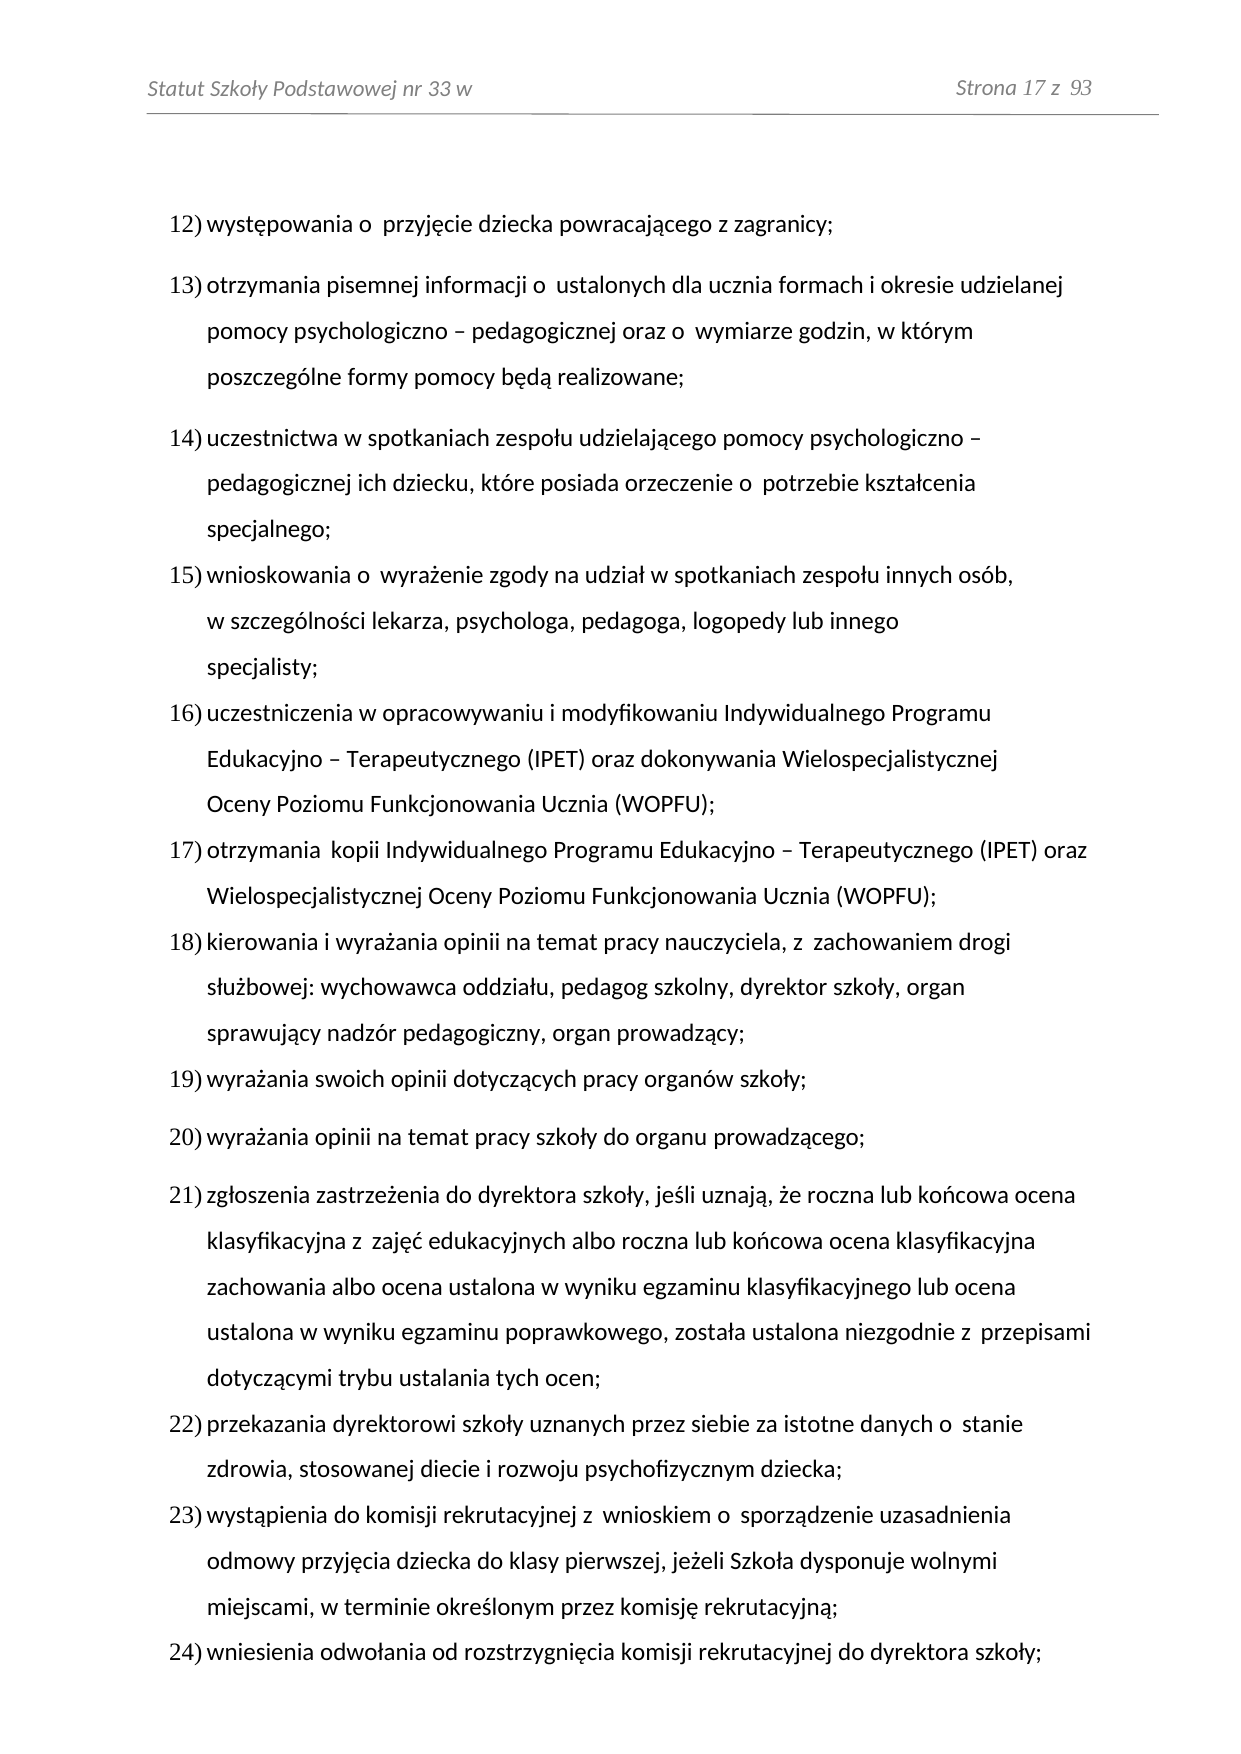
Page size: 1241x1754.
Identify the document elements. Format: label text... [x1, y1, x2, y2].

list zgłoszenia zastrzeżenia do dyrektora szkoły, jeśli uznają, że roczna lub końcowa ocena klasyfikacyjna z zajęć edukacyjnych albo roczna lub końcowa ocena klasyfikacyjna zachowania albo ocena ustalona w wyniku egzaminu klasyfikacyjnego lub ocena ustalona w wyniku egzaminu poprawkowego, została ustalona niezgodnie z przepisami dotyczącymi trybu ustalania tych ocen; [169, 1179, 1092, 1393]
list wnioskowania o wyrażenie zgody na udział w spotkaniach zespołu innych osób, w szczególności lekarza, psychologa, pedagoga, logopedy lub innego specjalisty; [169, 559, 1016, 681]
list wystąpienia do komisji rekrutacyjnej z wnioskiem o sporządzenie uzasadnienia odmowy przyjęcia dziecka do klasy pierwszej, jeżeli Szkoła dysponuje wolnymi miejscami, w terminie określonym przez komisję rekrutacyjną; [169, 1499, 1014, 1621]
list wniesienia odwołania od rozstrzygnięcia komisji rekrutacyjnej do dyrektora szkoły; [169, 1637, 1107, 1667]
list kierowania i wyrażania opinii na temat pracy nauczyciela, z zachowaniem drogi służbowej: wychowawca oddziału, pedagog szkolny, dyrektor szkoły, organ sprawujący nadzór pedagogiczny, organ prowadzący; [169, 926, 1085, 1048]
list otrzymania kopii Indywidualnego Programu Edukacyjno – Terapeutycznego (IPET) oraz Wielospecjalistycznej Oceny Poziomu Funkcjonowania Ucznia (WOPFU); [169, 834, 1089, 910]
list wyrażania swoich opinii dotyczących pracy organów szkoły; [169, 1063, 1107, 1093]
list uczestnictwa w spotkaniach zespołu udzielającego pomocy psychologiczno – pedagogicznej ich dziecku, które posiada orzeczenie o potrzebie kształcenia specjalnego; [169, 422, 982, 544]
text poszczególne formy pomocy będą realizowane; [207, 361, 1107, 391]
list występowania o przyjęcie dziecka powracającego z zagranicy; [169, 208, 1107, 239]
list uczestniczenia w opracowywaniu i modyfikowaniu Indywidualnego Programu Edukacyjno – Terapeutycznego (IPET) oraz dokonywania Wielospecjalistycznej Oceny Poziomu Funkcjonowania Ucznia (WOPFU); [169, 697, 1068, 819]
list wyrażania opinii na temat pracy szkoły do organu prowadzącego; [169, 1121, 1107, 1152]
list przekazania dyrektorowi szkoły uznanych przez siebie za istotne danych o stanie zdrowia, stosowanej diecie i rozwoju psychofizycznym dziecka; [169, 1408, 1025, 1484]
list otrzymania pisemnej informacji o ustalonych dla ucznia formach i okresie udzielanej pomocy psychologiczno – pedagogicznej oraz o wymiarze godzin, w którym [169, 269, 1065, 345]
